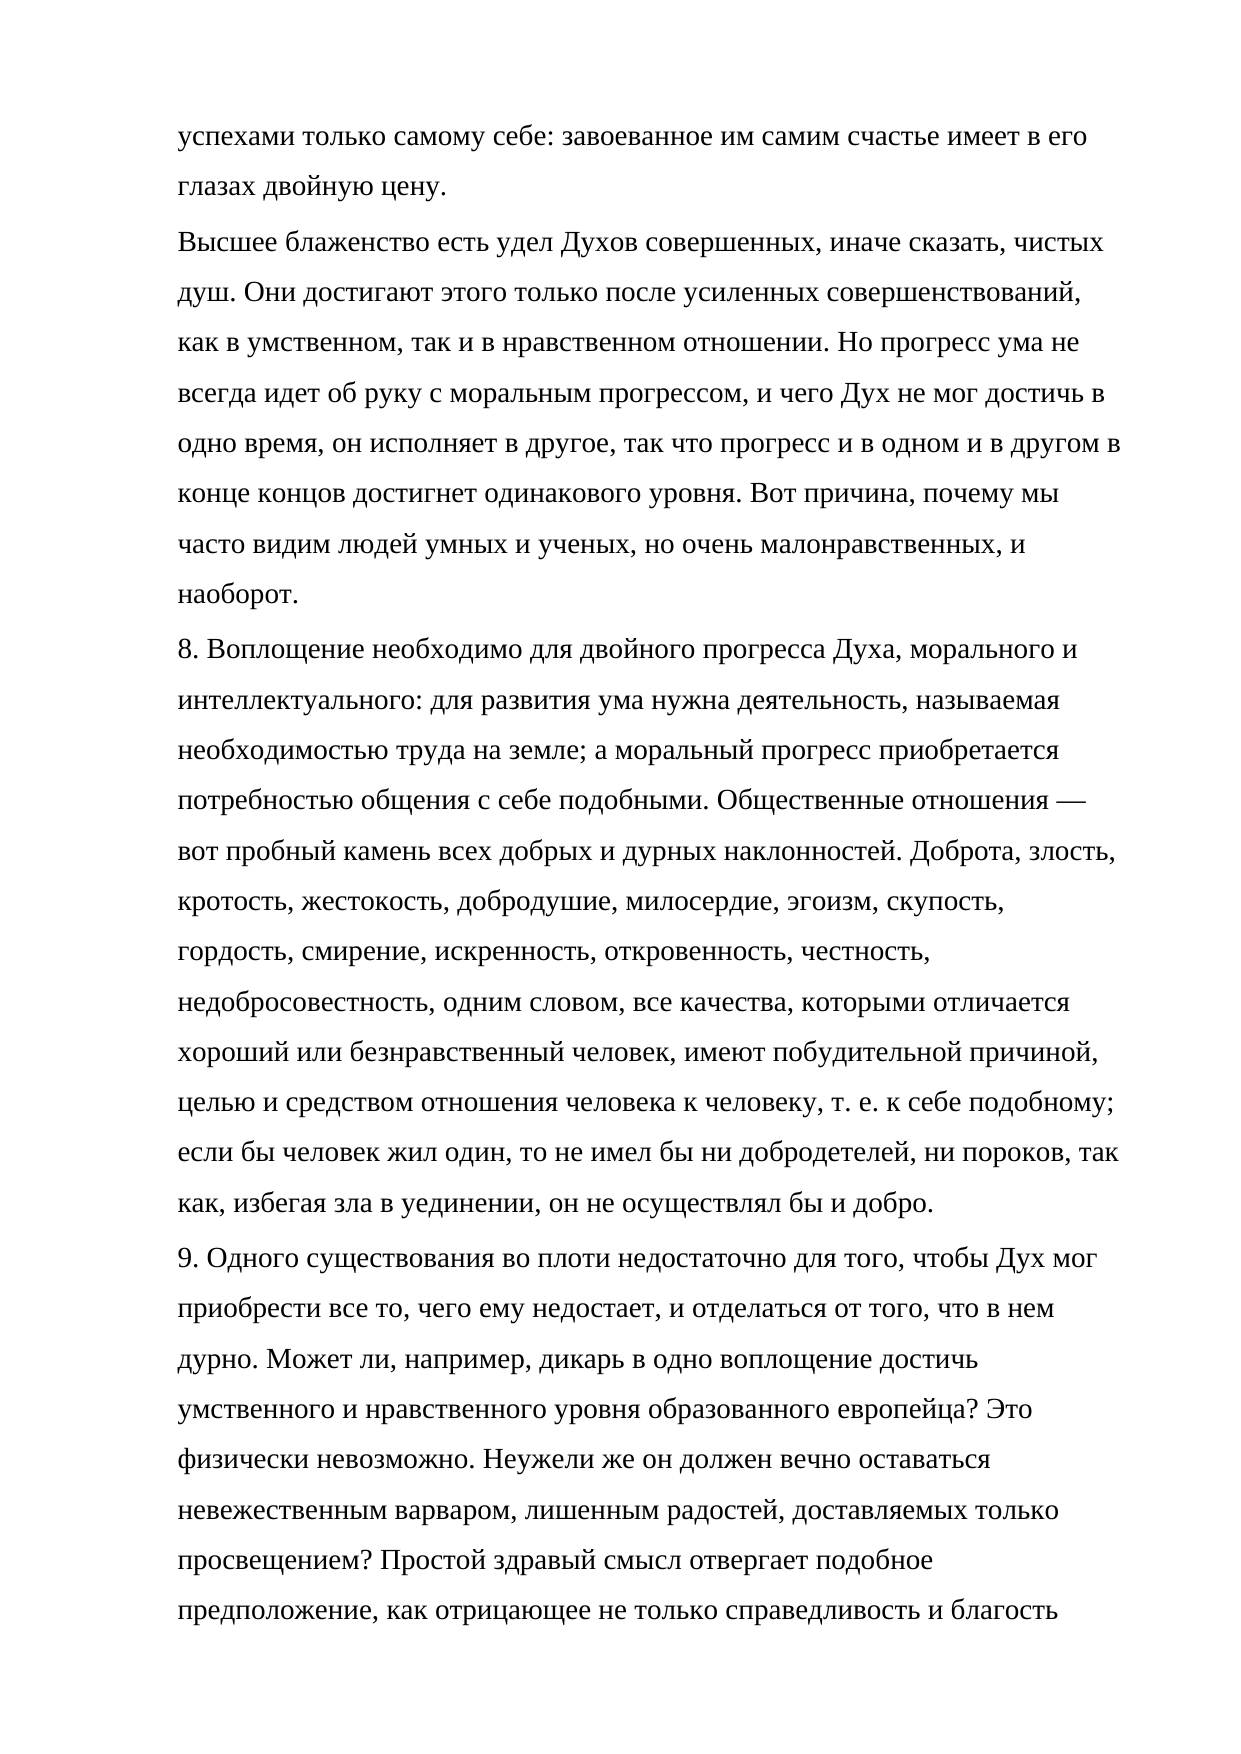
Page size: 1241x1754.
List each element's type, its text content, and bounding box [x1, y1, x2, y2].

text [177, 118, 1122, 202]
text 8. Воплощение необходимо для двойного прогресса Духа, морального и интеллектуального: для развития ума нужна деятельность, называемая необходимостью труда на земле; а моральный прогресс приобретается потребностью общения с себе подобными. Общественные отношения — вот пробный камень всех добрых и дурных наклонностей. Доброта, злость, кротость, жестокость, добродушие, милосердие, эгоизм, скупость, гордость, смирение, искренность, откровенность, честность, недобросовестность, одним словом, все качества, которыми отличается хороший или безнравственный человек, имеют побудительной причиной, целью и средством отношения человека к человеку, т. е. к себе подобному; если бы человек жил один, то не имел бы ни добродетелей, ни пороков, так как, избегая зла в уединении, он не осуществлял бы и добро. [177, 631, 1122, 1218]
text Высшее блаженство есть удел Духов совершенных, иначе сказать, чистых душ. Они достигают этого только после усиленных совершенствований, как в умственном, так и в нравственном отношении. Но прогресс ума не всегда идет об руку с моральным прогрессом, и чего Дух не мог достичь в одно время, он исполняет в другое, так что прогресс и в одном и в другом в конце концов достигнет одинакового уровня. Вот причина, почему мы часто видим людей умных и ученых, но очень малонравственных, и наоборот. [177, 224, 1122, 609]
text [177, 1240, 1122, 1626]
